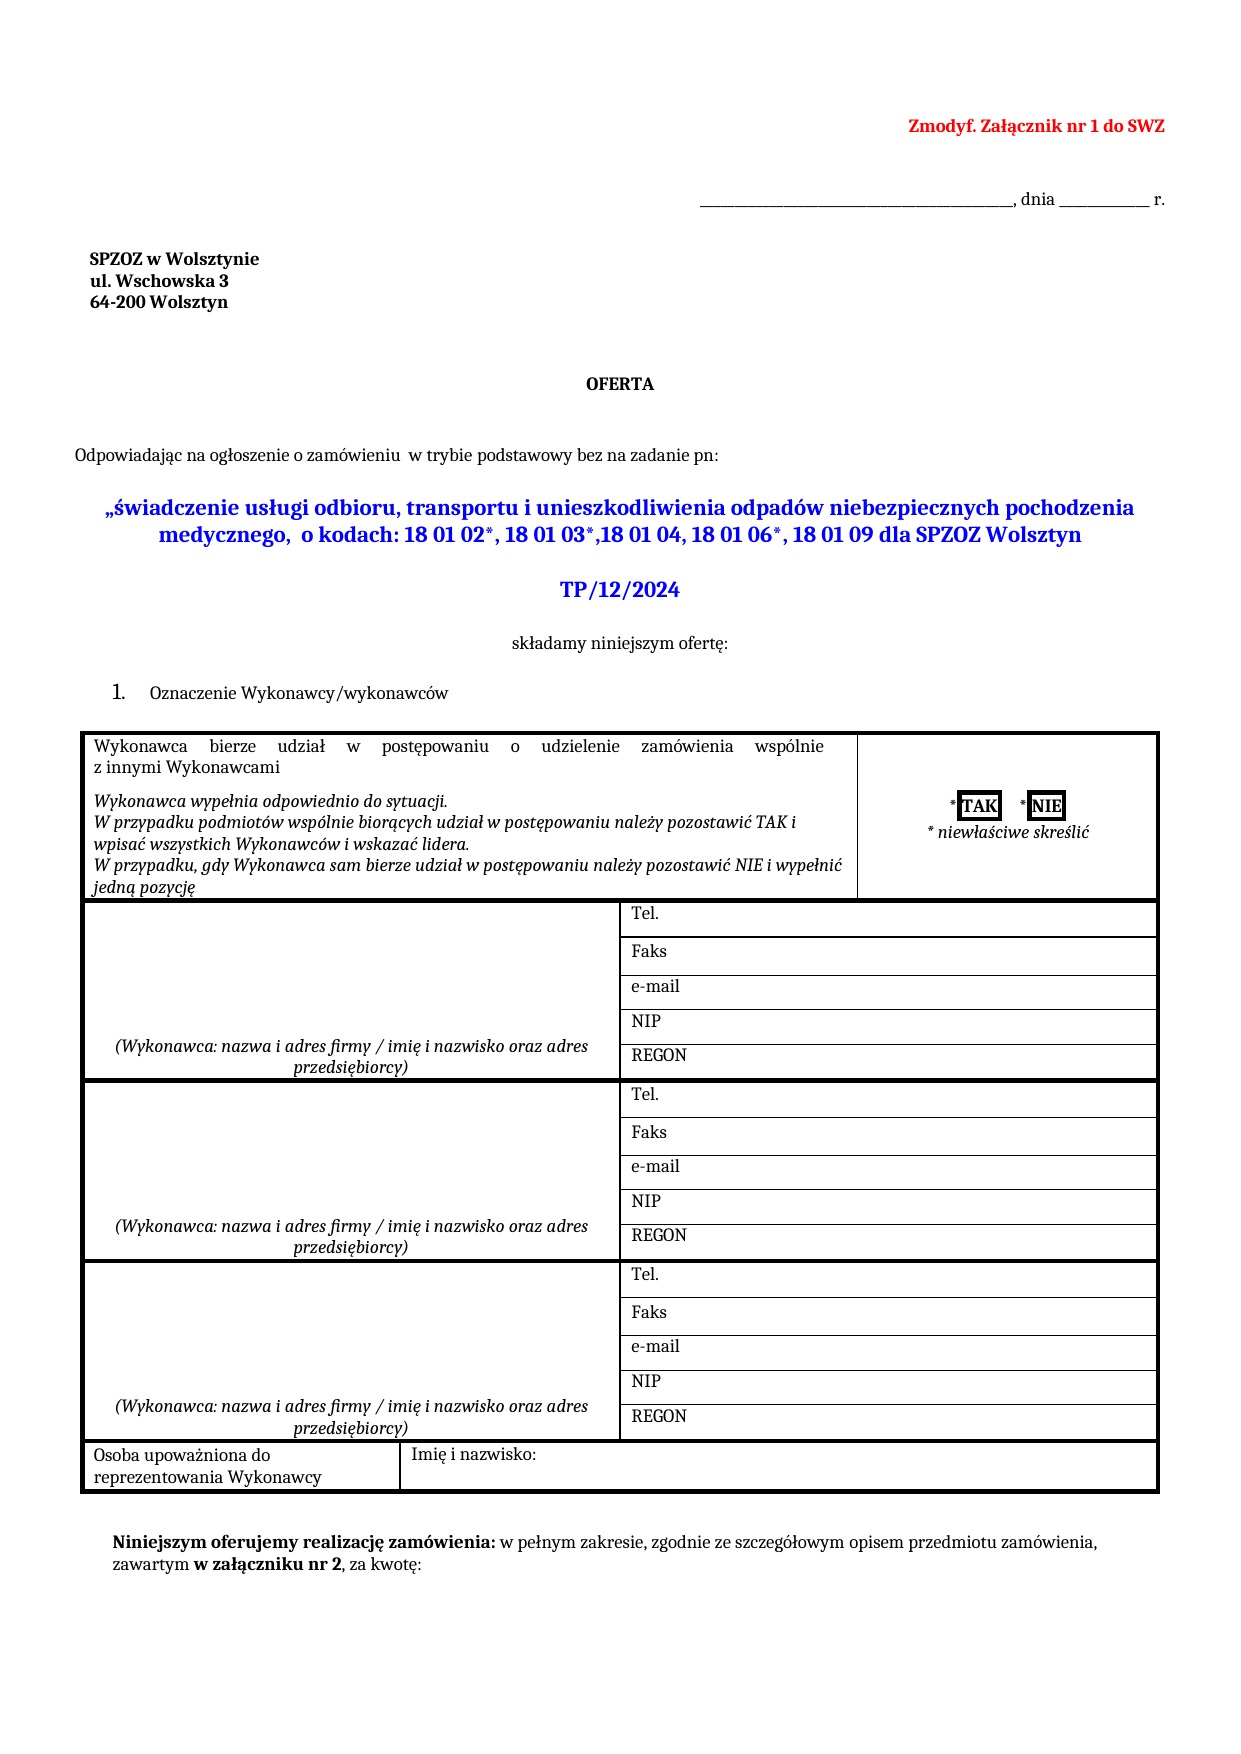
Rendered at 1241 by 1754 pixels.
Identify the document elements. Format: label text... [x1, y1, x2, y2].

table_cell e-mail [621, 1336, 1156, 1369]
table_cell Tel. [621, 903, 1156, 936]
text OFERTA [75, 374, 1165, 396]
table_cell (Wykonawca: nazwa i adres firmy / imię i nazwisko oraz adres przedsiębiorcy) [85, 1083, 619, 1258]
text SPZOZ w Wolsztynie [90, 249, 1165, 270]
table_cell Tel. [621, 1083, 1156, 1117]
table_cell NIP [621, 1190, 1156, 1224]
text składamy niniejszym ofertę: [75, 633, 1165, 654]
table_header *TAK *NIE * niewłaściwe skreślić [858, 735, 1156, 898]
table_cell Faks [621, 1118, 1156, 1155]
table_cell Osoba upoważniona do reprezentowania Wykonawcy [85, 1443, 399, 1489]
text Odpowiadając na ogłoszenie o zamówieniu w trybie podstawowy bez na zadanie pn: [75, 444, 1165, 466]
table_cell Imię i nazwisko: [401, 1443, 1156, 1489]
table_header Wykonawca bierze udział w postępowaniu o udzielenie zamówienia wspólnie z innymi Wykonawcami Wykonawca wypełnia odpowiednio do sytuacji. W przypadku podmiotów wspólnie biorących udział w postępowaniu należy pozostawić TAK i wpisać wszystkich Wykonawców i wskazać lidera. W przypadku, gdy Wykonawca sam bierze udział w postępowaniu należy pozostawić NIE i wypełnić jedną pozycję [85, 735, 857, 898]
text TP/12/2024 [75, 577, 1165, 603]
table_cell REGON [621, 1405, 1156, 1439]
table_cell REGON [621, 1225, 1156, 1258]
table_cell e-mail [621, 976, 1156, 1009]
table_cell REGON [621, 1045, 1156, 1078]
text „świadczenie usługi odbioru, transportu i unieszkodliwienia odpadów niebezpiecznych pochodzenia medycznego, o kodach: 18 01 02*, 18 01 03*,18 01 04, 18 01 06*, 18 01 09 dla SPZOZ Wolsztyn [75, 495, 1165, 548]
text 64-200 Wolsztyn [90, 292, 1165, 337]
table_cell Faks [621, 938, 1156, 974]
text Niniejszym oferujemy realizację zamówienia: w pełnym zakresie, zgodnie ze szczegółowym opisem przedmiotu zamówienia, zawartym w załączniku nr 2, za kwotę: [112, 1532, 1165, 1575]
table_cell (Wykonawca: nazwa i adres firmy / imię i nazwisko oraz adres przedsiębiorcy) [85, 903, 619, 1078]
table_cell Tel. [621, 1263, 1156, 1297]
table_cell (Wykonawca: nazwa i adres firmy / imię i nazwisko oraz adres przedsiębiorcy) [85, 1263, 619, 1439]
table_cell NIP [621, 1371, 1156, 1404]
table_cell NIP [621, 1010, 1156, 1044]
table_cell e-mail [621, 1156, 1156, 1189]
text ul. Wschowska 3 [90, 270, 1165, 292]
text _____________________________________________, dnia _____________ r. [75, 189, 1165, 210]
list Oznaczenie Wykonawcy/wykonawców [112, 679, 1165, 706]
text Zmodyf. Załącznik nr 1 do SWZ [75, 116, 1165, 137]
table_cell Faks [621, 1298, 1156, 1335]
